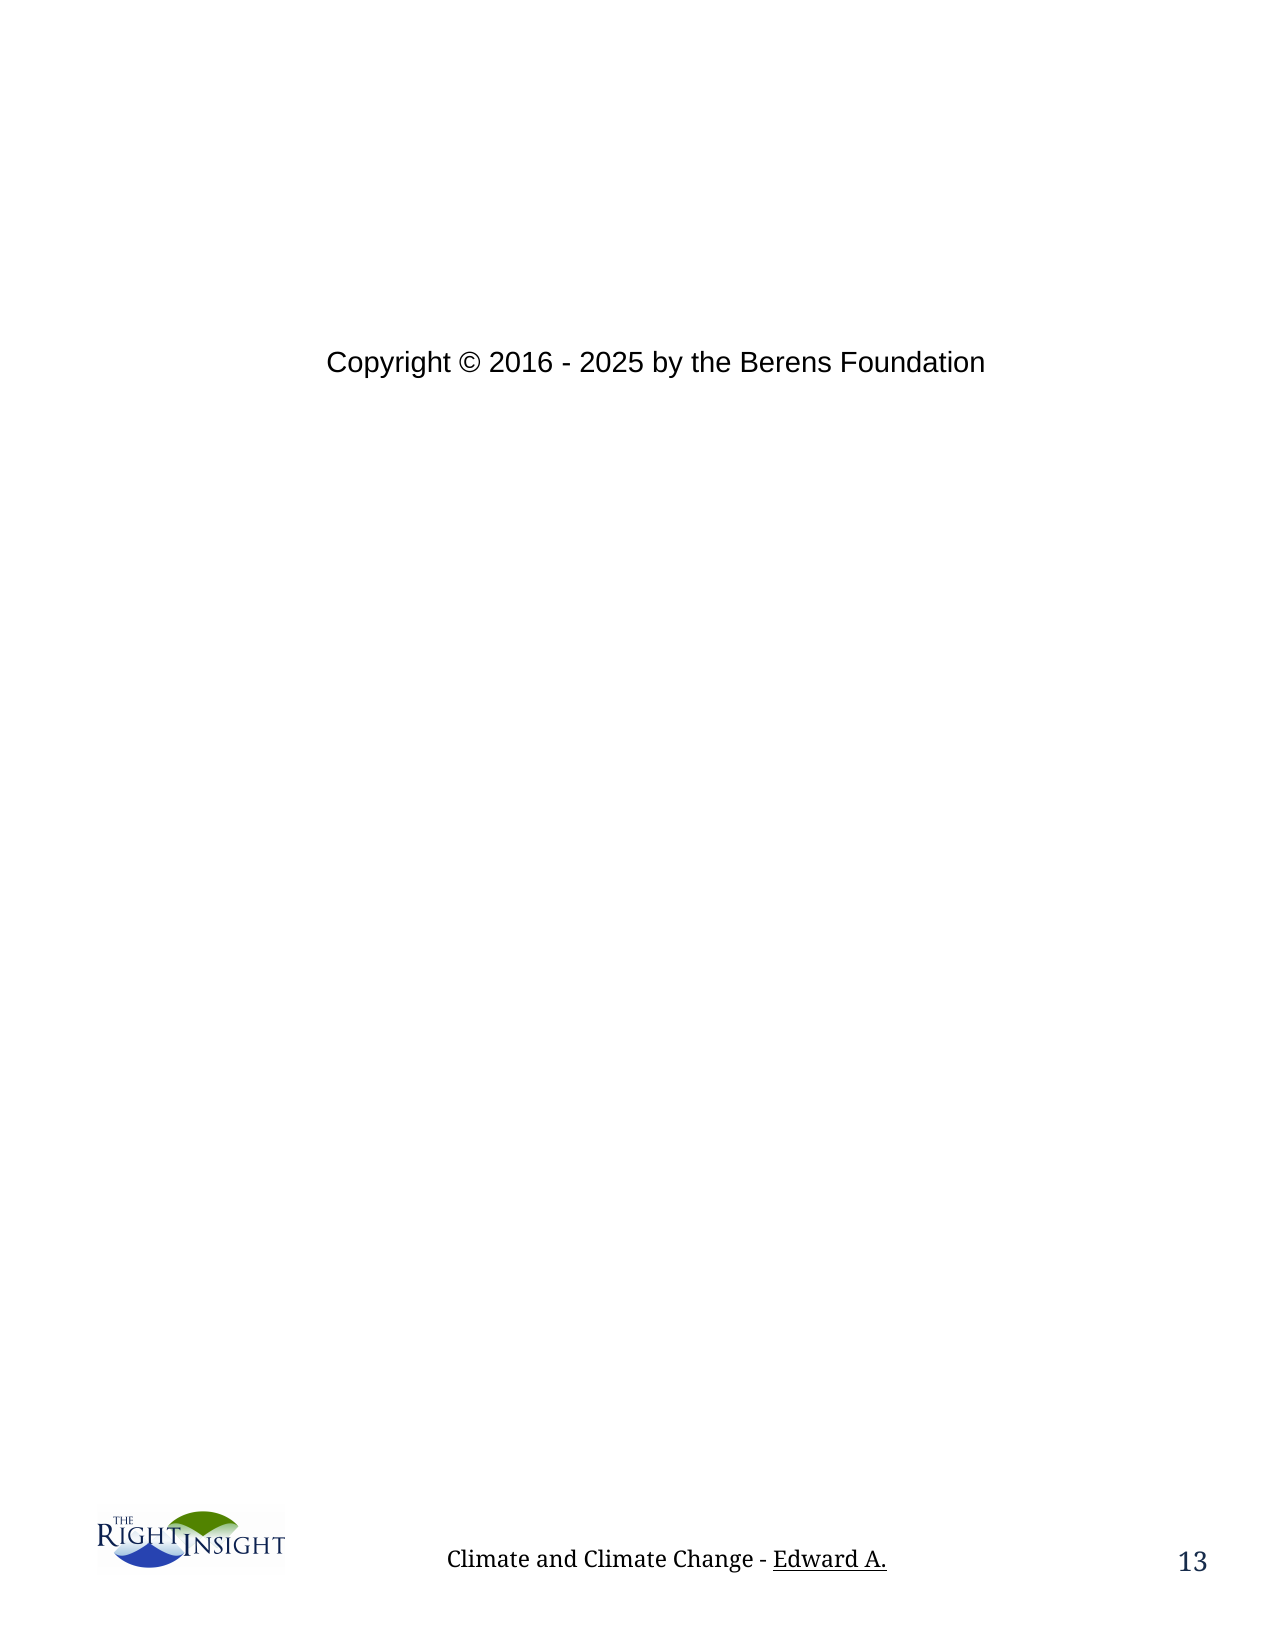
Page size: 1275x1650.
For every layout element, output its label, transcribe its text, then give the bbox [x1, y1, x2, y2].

picture [97, 1504, 285, 1575]
text Copyright © 2016 - 2025 by the Berens Foundation [135, 345, 1177, 378]
